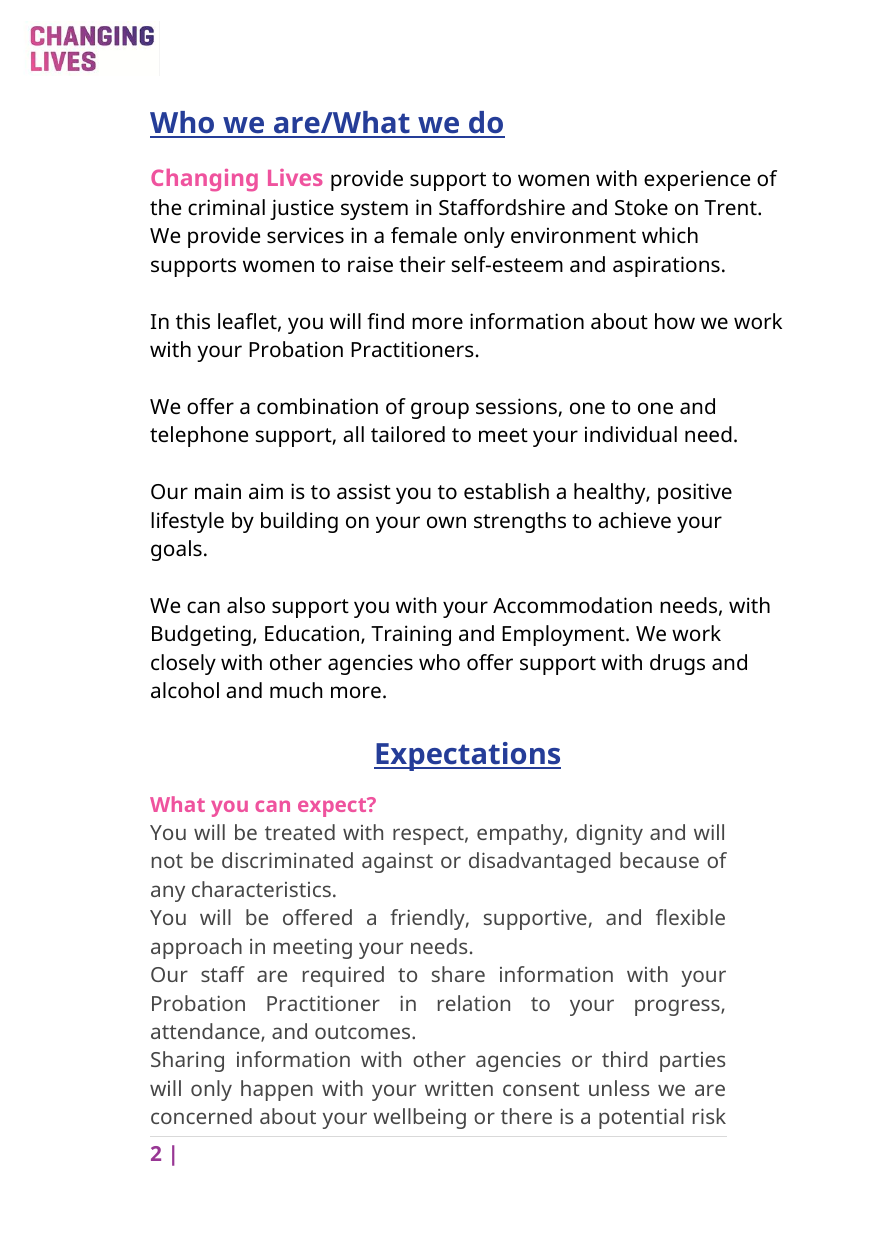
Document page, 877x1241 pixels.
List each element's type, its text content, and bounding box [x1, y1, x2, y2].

text We offer a combination of group sessions, one to one and telephone support, all tailored to meet your individual need. [150, 392, 785, 449]
text Expectations [150, 733, 785, 773]
text What you can expect? [150, 790, 727, 818]
text We can also support you with your Accommodation needs, with Budgeting, Education, Training and Employment. We work closely with other agencies who offer support with drugs and alcohol and much more. [150, 591, 785, 705]
text Changing Lives provide support to women with experience of the criminal justice system in Staffordshire and Stoke on Trent. We provide services in a female only environment which supports women to raise their self-esteem and aspirations. [150, 162, 785, 278]
text You will be offered a friendly, supportive, and flexible approach in meeting your needs. [150, 903, 727, 960]
text You will be treated with respect, empathy, dignity and will not be discriminated against or disadvantaged because of any characteristics. [150, 818, 727, 903]
text In this leaflet, you will find more information about how we work with your Probation Practitioners. [150, 307, 785, 364]
text Our staff are required to share information with your Probation Practitioner in relation to your progress, attendance, and outcomes. [150, 960, 727, 1046]
text Our main aim is to assist you to establish a healthy, positive lifestyle by building on your own strengths to achieve your goals. [150, 477, 785, 563]
picture [23, 21, 160, 76]
text Who we are/What we do [150, 102, 727, 142]
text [150, 1046, 727, 1131]
